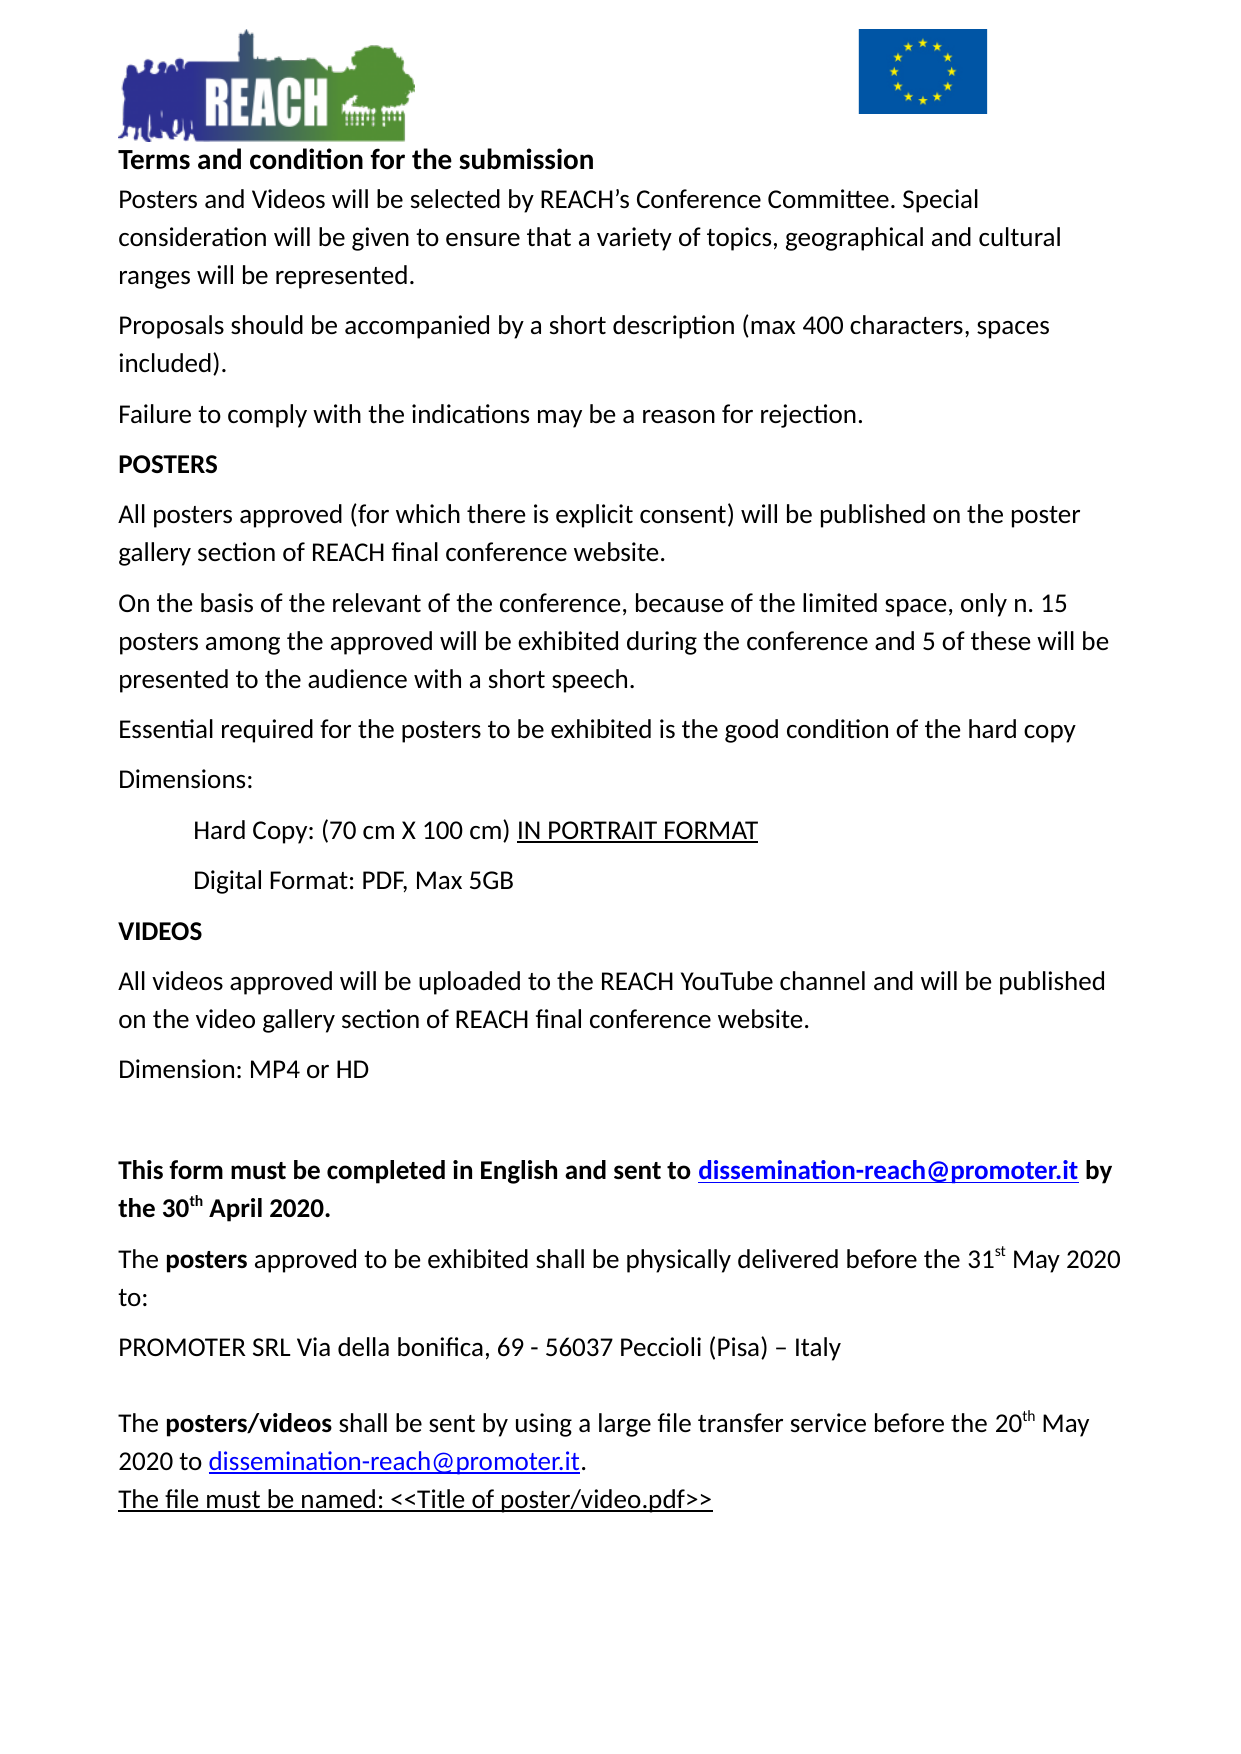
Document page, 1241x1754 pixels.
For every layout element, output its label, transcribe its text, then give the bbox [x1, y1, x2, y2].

picture [118, 29, 415, 142]
picture [845, 29, 1002, 114]
text Terms and condition for the submission [118, 141, 1122, 177]
text The file must be named: <<Title of poster/video.pdf>> [118, 1482, 1122, 1515]
text This form must be completed in English and sent to dissemination-reach@promoter.it by the 30th April 2020. [118, 1153, 1122, 1224]
text On the basis of the relevant of the conference, because of the limited space, only n. 15 posters among the approved will be exhibited during the conference and 5 of these will be presented to the audience with a short speech. [118, 586, 1122, 695]
text The posters approved to be exhibited shall be physically delivered before the 31st May 2020 to: [118, 1242, 1122, 1313]
text VIDEOS [118, 914, 1122, 947]
text Posters and Videos will be selected by REACH’s Conference Committee. Special consideration will be given to ensure that a variety of topics, geographical and cultural ranges will be represented. [118, 182, 1122, 291]
text Essential required for the posters to be exhibited is the good condition of the hard copy [118, 712, 1122, 745]
text The posters/videos shall be sent by using a large file transfer service before the 20th May 2020 to dissemination-reach@promoter.it. [118, 1406, 1122, 1477]
text POSTERS [118, 447, 1122, 480]
text PROMOTER SRL Via della bonifica, 69 - 56037 Peccioli (Pisa) – Italy [118, 1330, 1122, 1363]
text Proposals should be accompanied by a short description (max 400 characters, spaces included). [118, 308, 1122, 379]
text Failure to comply with the indications may be a reason for rejection. [118, 397, 1122, 430]
text Hard Copy: (70 cm X 100 cm) IN PORTRAIT FORMAT [118, 813, 1122, 846]
text All videos approved will be uploaded to the REACH YouTube channel and will be published on the video gallery section of REACH final conference website. [118, 964, 1122, 1035]
text Digital Format: PDF, Max 5GB [118, 863, 1122, 897]
text All posters approved (for which there is explicit consent) will be published on the poster gallery section of REACH final conference website. [118, 498, 1122, 569]
text Dimensions: [118, 763, 1122, 796]
text Dimension: MP4 or HD [118, 1053, 1122, 1086]
